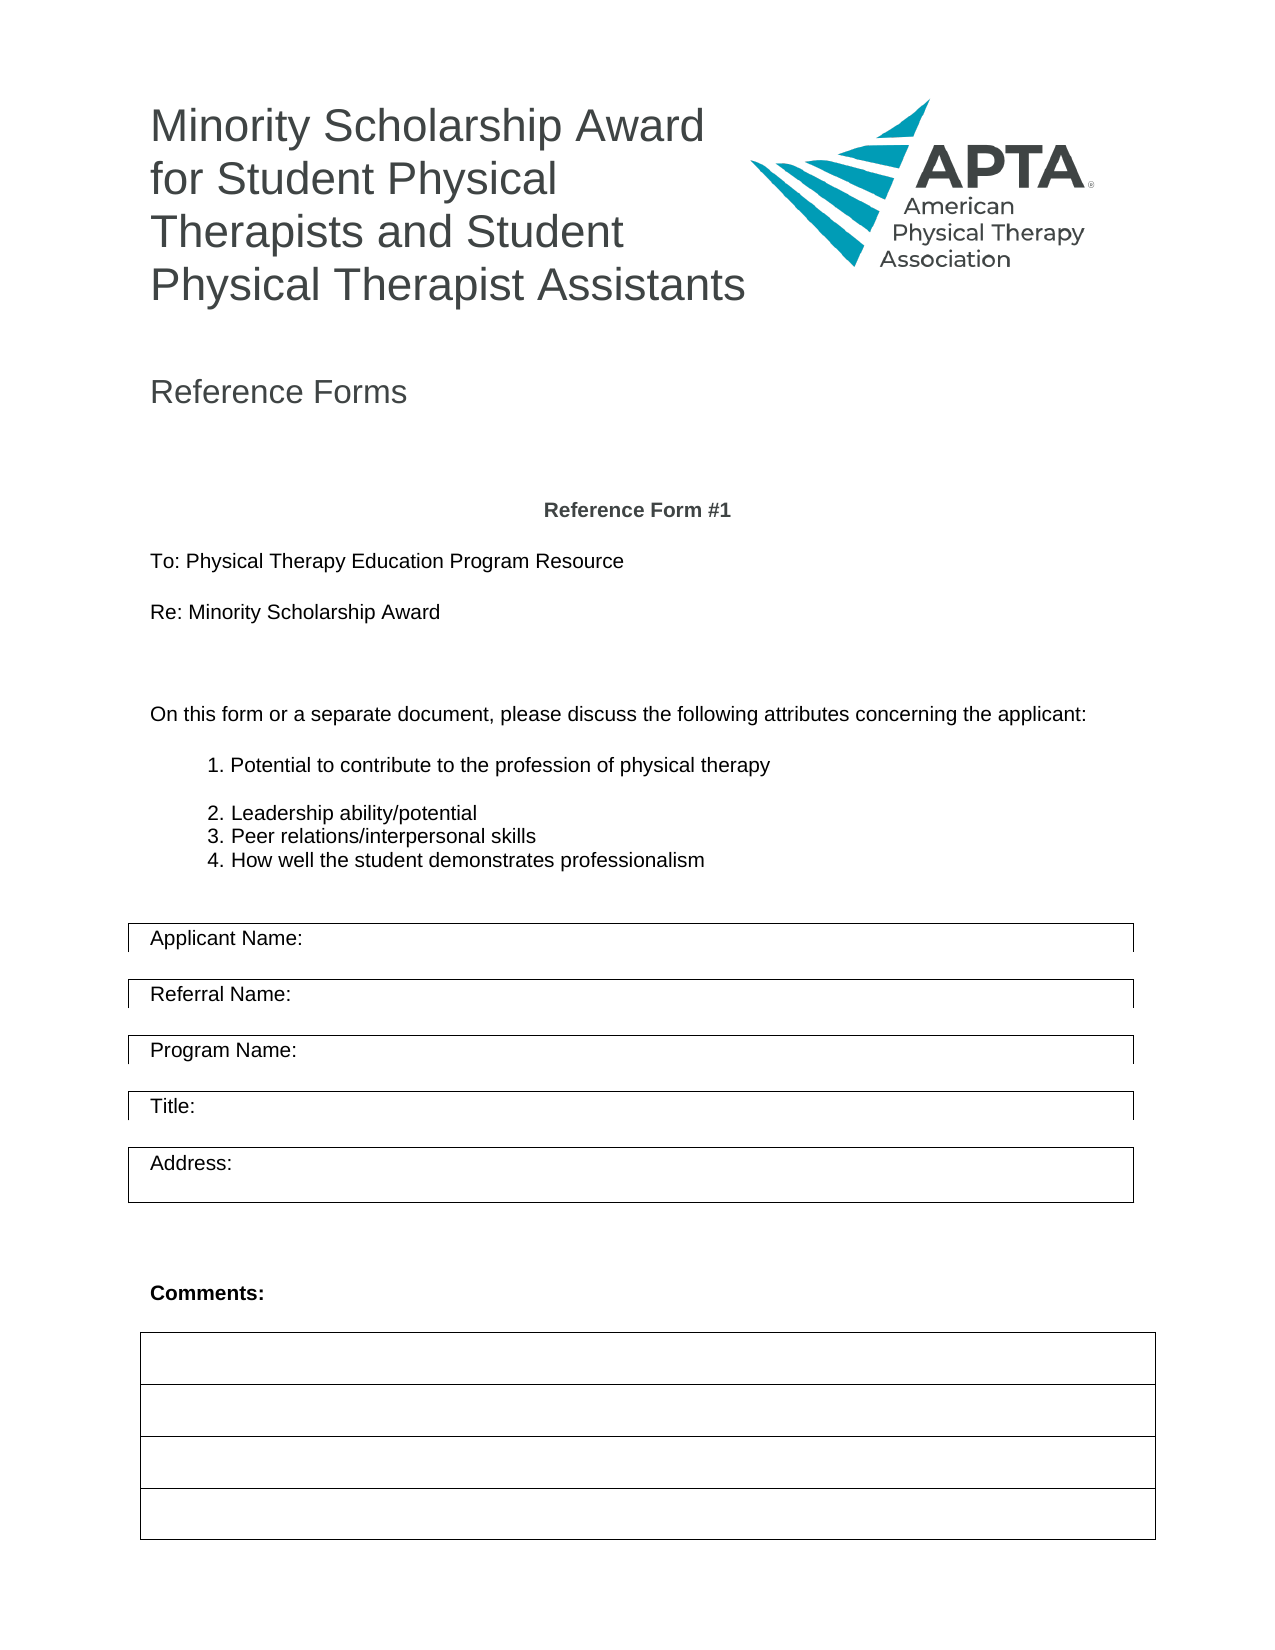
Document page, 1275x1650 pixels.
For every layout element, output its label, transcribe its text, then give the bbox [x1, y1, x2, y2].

text Title: [129, 1092, 1133, 1120]
table_cell Reference Forms [150, 347, 1200, 461]
table_header [141, 1333, 1155, 1384]
table_cell [141, 1489, 1155, 1539]
text Referral Name: [129, 980, 1133, 1008]
table_cell [141, 1437, 1155, 1487]
text 3. Peer relations/interpersonal skills [207, 824, 1125, 848]
text Applicant Name: [129, 924, 1133, 952]
text Comments: [150, 1281, 1125, 1305]
text 2. Leadership ability/potential [207, 800, 1125, 824]
subtitle Reference Form #1 [150, 498, 1125, 522]
text Program Name: [129, 1036, 1133, 1064]
text 1. Potential to contribute to the profession of physical therapy [207, 752, 1125, 800]
text On this form or a separate document, please discuss the following attributes concerning the applicant: [150, 702, 1125, 726]
text 4. How well the student demonstrates professionalism [207, 848, 1125, 872]
text Address: [129, 1148, 1133, 1202]
table_header [749, 99, 1200, 347]
table_header Minority Scholarship Award for Student Physical Therapists and Student Physical Therapist Assistants [150, 99, 749, 347]
picture [749, 98, 1095, 267]
table_cell [141, 1385, 1155, 1436]
text To: Physical Therapy Education Program Resource [150, 549, 1125, 573]
text Re: Minority Scholarship Award [150, 600, 1125, 624]
